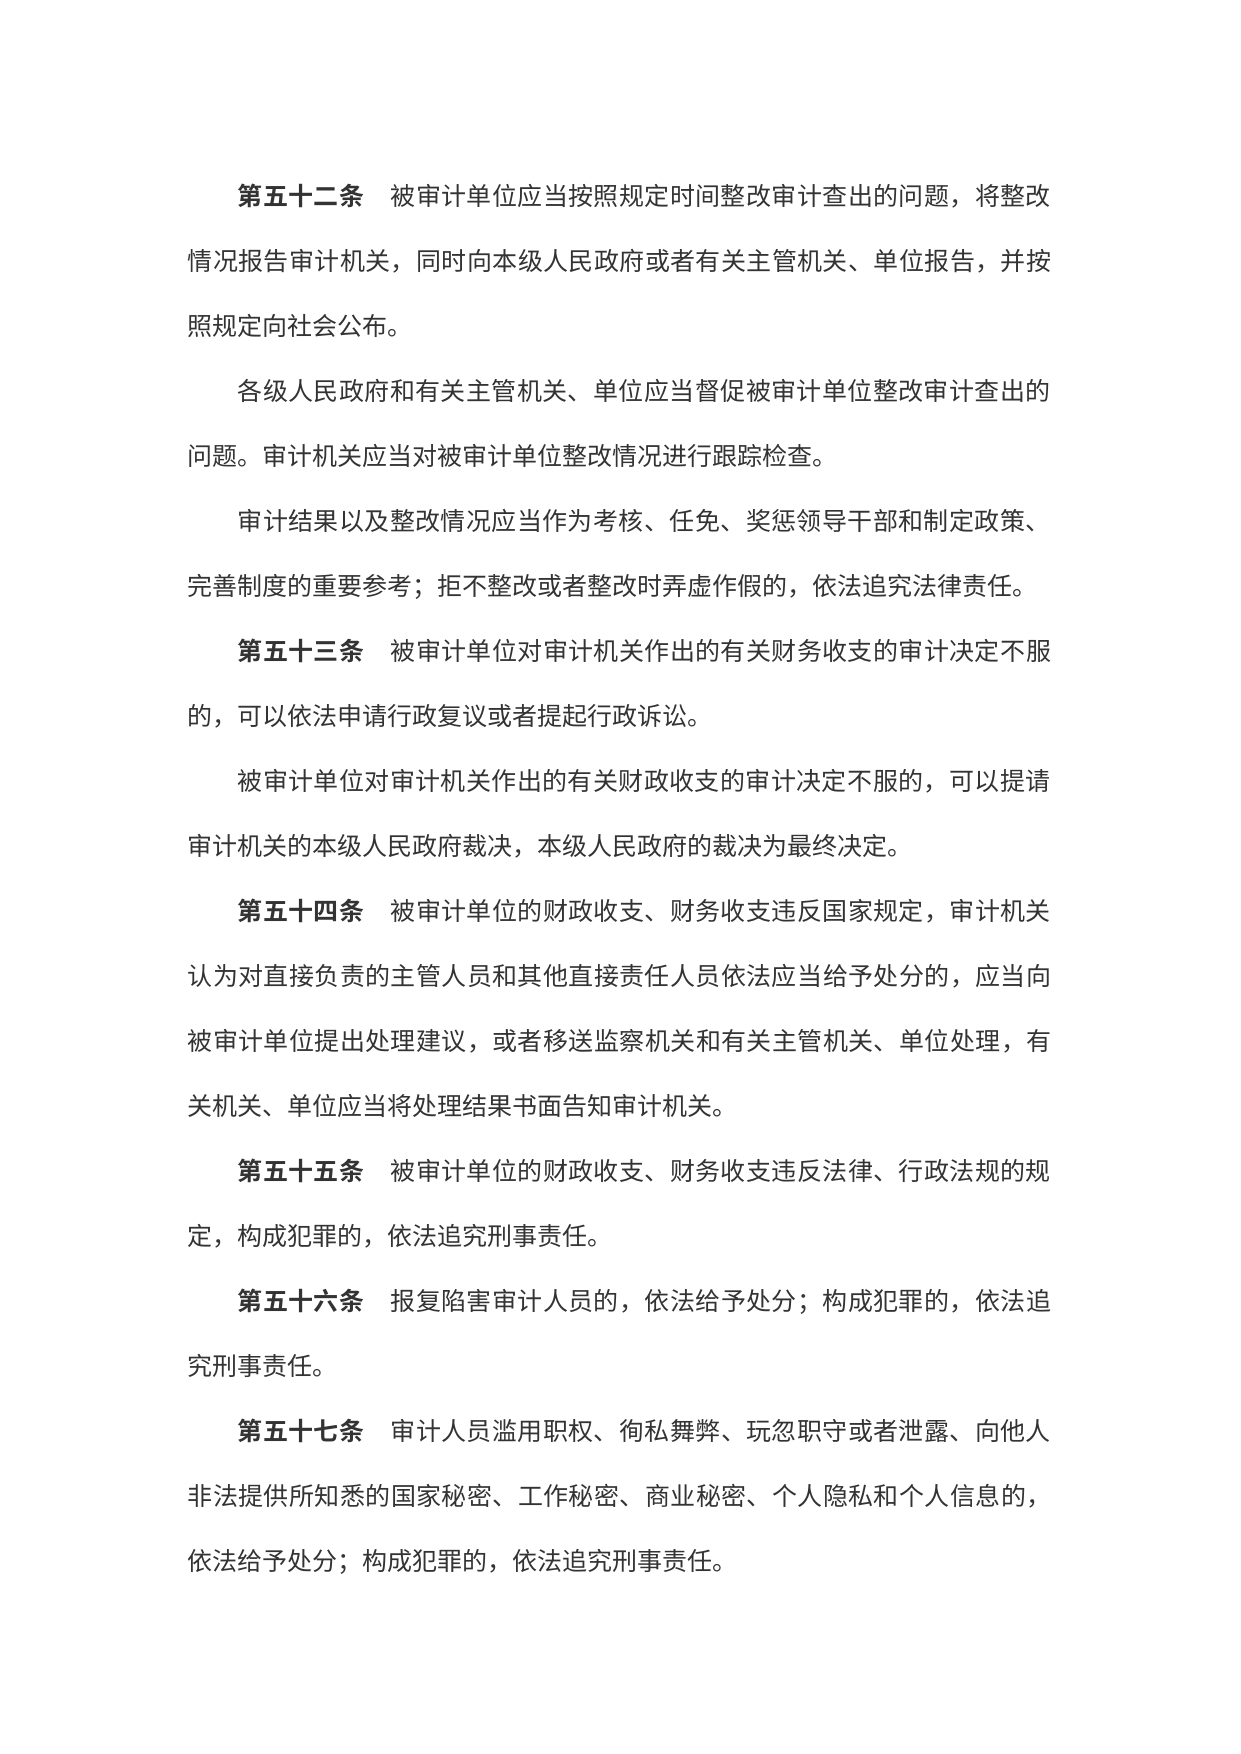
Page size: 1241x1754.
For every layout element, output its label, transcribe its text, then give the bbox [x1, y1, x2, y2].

text 审计结果以及整改情况应当作为考核、任免、奖惩领导干部和制定政策、完善制度的重要参考；拒不整改或者整改时弄虚作假的，依法追究法律责任。 [187, 487, 1053, 617]
text 被审计单位对审计机关作出的有关财政收支的审计决定不服的，可以提请审计机关的本级人民政府裁决，本级人民政府的裁决为最终决定。 [187, 747, 1053, 877]
text 第五十二条 被审计单位应当按照规定时间整改审计查出的问题，将整改情况报告审计机关，同时向本级人民政府或者有关主管机关、单位报告，并按照规定向社会公布。 [187, 162, 1053, 357]
text 第五十五条 被审计单位的财政收支、财务收支违反法律、行政法规的规定，构成犯罪的，依法追究刑事责任。 [187, 1137, 1053, 1267]
text 第五十四条 被审计单位的财政收支、财务收支违反国家规定，审计机关认为对直接负责的主管人员和其他直接责任人员依法应当给予处分的，应当向被审计单位提出处理建议，或者移送监察机关和有关主管机关、单位处理，有关机关、单位应当将处理结果书面告知审计机关。 [187, 877, 1053, 1137]
text 第五十七条 审计人员滥用职权、徇私舞弊、玩忽职守或者泄露、向他人非法提供所知悉的国家秘密、工作秘密、商业秘密、个人隐私和个人信息的，依法给予处分；构成犯罪的，依法追究刑事责任。 [187, 1397, 1053, 1592]
text 第五十三条 被审计单位对审计机关作出的有关财务收支的审计决定不服的，可以依法申请行政复议或者提起行政诉讼。 [187, 617, 1053, 747]
text 各级人民政府和有关主管机关、单位应当督促被审计单位整改审计查出的问题。审计机关应当对被审计单位整改情况进行跟踪检查。 [187, 357, 1053, 487]
text 第五十六条 报复陷害审计人员的，依法给予处分；构成犯罪的，依法追究刑事责任。 [187, 1267, 1053, 1397]
